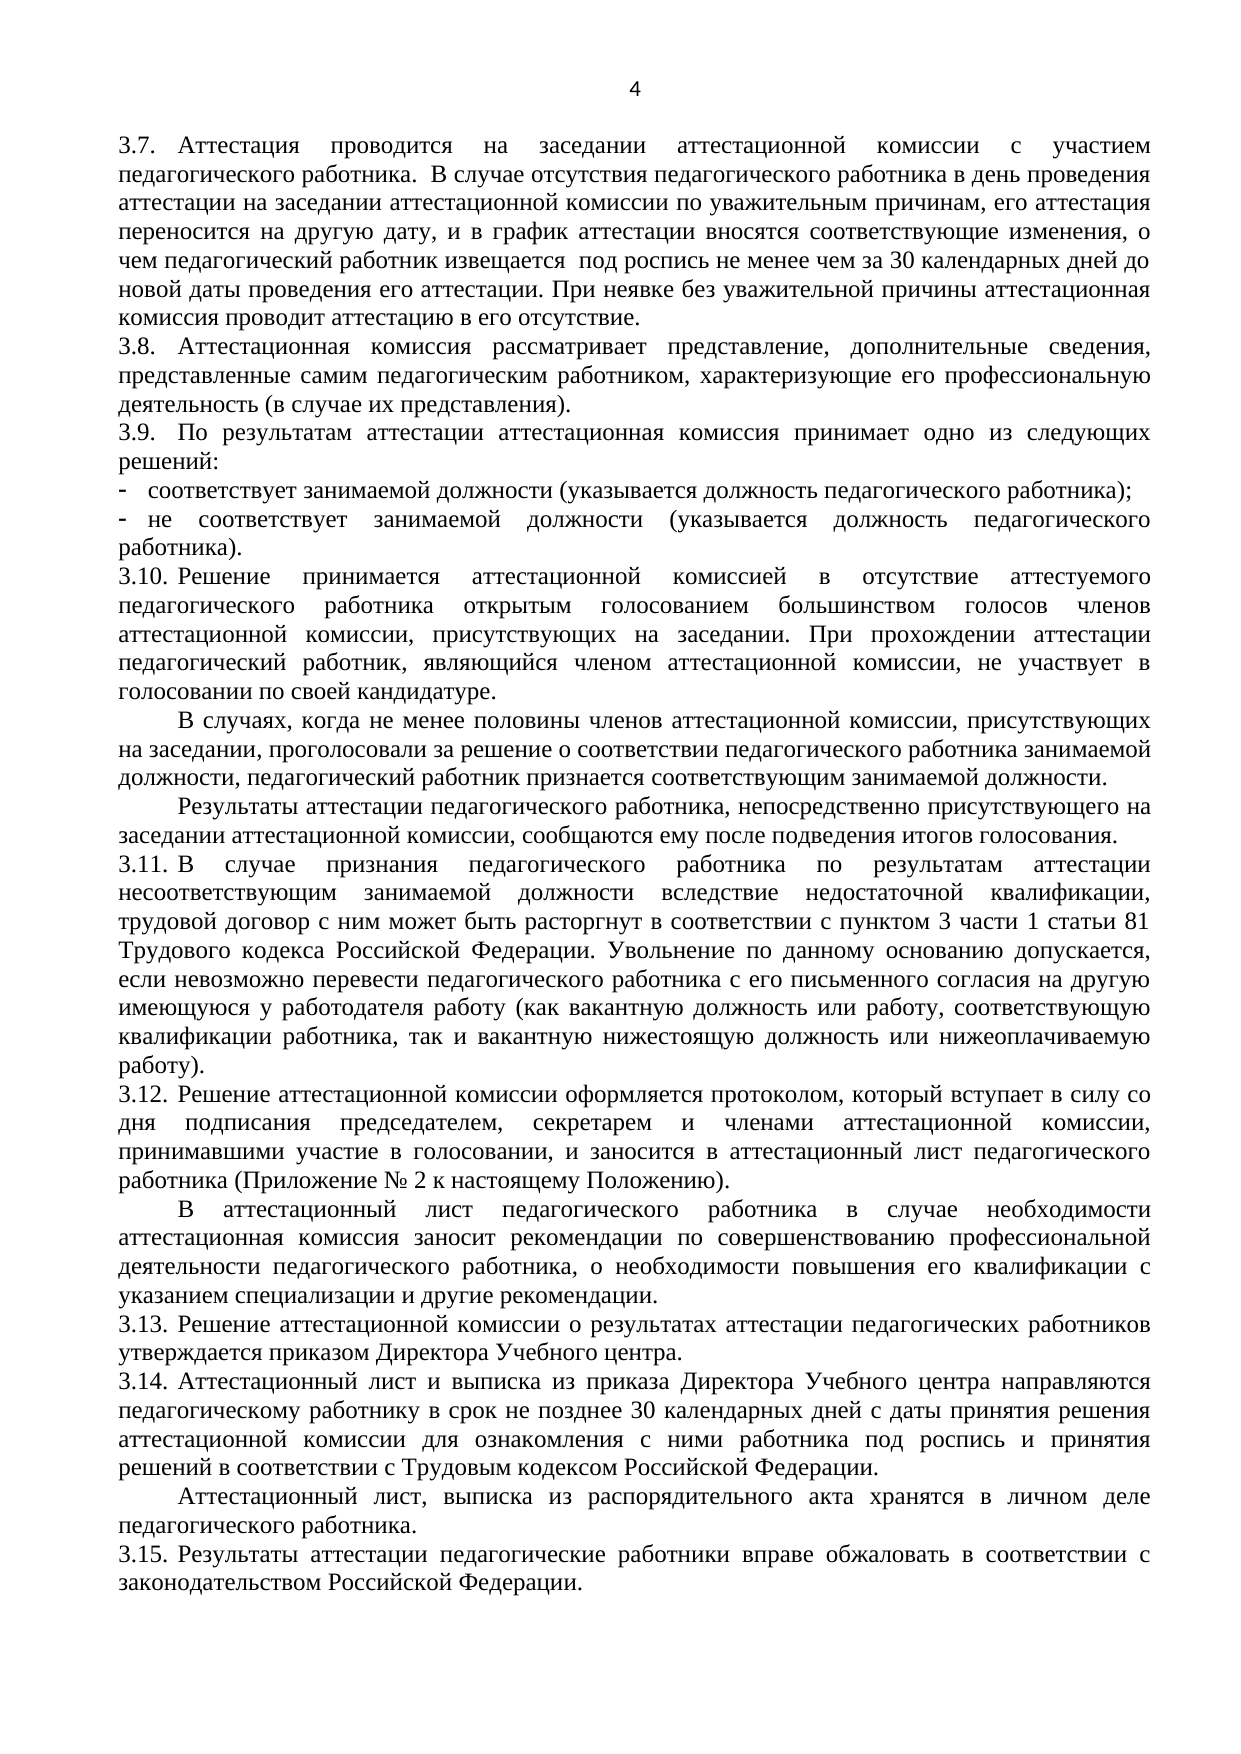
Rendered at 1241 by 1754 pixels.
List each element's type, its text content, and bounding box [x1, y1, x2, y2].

list Решение принимается аттестационной комиссией в отсутствие аттестуемого педагогического работника открытым голосованием большинством голосов членов аттестационной комиссии, присутствующих на заседании. При прохождении аттестации педагогический работник, являющийся членом аттестационной комиссии, не участвует в голосовании по своей кандидатуре. [118, 561, 1152, 705]
list По результатам аттестации аттестационная комиссия принимает одно из следующих решений: [118, 417, 1152, 475]
text В аттестационный лист педагогического работника в случае необходимости аттестационная комиссия заносит рекомендации по совершенствованию профессиональной деятельности педагогического работника, о необходимости повышения его квалификации с указанием специализации и другие рекомендации. [118, 1194, 1152, 1309]
list Решение аттестационной комиссии о результатах аттестации педагогических работников утверждается приказом Директора Учебного центра. [118, 1309, 1152, 1366]
list Аттестационный лист и выписка из приказа Директора Учебного центра направляются педагогическому работнику в срок не позднее 30 календарных дней с даты принятия решения аттестационной комиссии для ознакомления с ними работника под роспись и принятия решений в соответствии с Трудовым кодексом Российской Федерации. [118, 1366, 1152, 1481]
list Решение аттестационной комиссии оформляется протоколом, который вступает в силу со дня подписания председателем, секретарем и членами аттестационной комиссии, принимавшими участие в голосовании, и заносится в аттестационный лист педагогического работника (Приложение № 2 к настоящему Положению). [118, 1079, 1152, 1194]
list В случае признания педагогического работника по результатам аттестации несоответствующим занимаемой должности вследствие недостаточной квалификации, трудовой договор с ним может быть расторгнут в соответствии с пунктом 3 части 1 статьи 81 Трудового кодекса Российской Федерации. Увольнение по данному основанию допускается, если невозможно перевести педагогического работника с его письменного согласия на другую имеющуюся у работодателя работу (как вакантную должность или работу, соответствующую квалификации работника, так и вакантную нижестоящую должность или нижеоплачиваемую работу). [118, 849, 1152, 1079]
list соответствует занимаемой должности (указывается должность педагогического работника); [118, 475, 1152, 504]
list не соответствует занимаемой должности (указывается должность педагогического работника). [118, 504, 1152, 561]
list Результаты аттестации педагогические работники вправе обжаловать в соответствии с законодательством Российской Федерации. [118, 1539, 1152, 1596]
text В случаях, когда не менее половины членов аттестационной комиссии, присутствующих на заседании, проголосовали за решение о соответствии педагогического работника занимаемой должности, педагогический работник признается соответствующим занимаемой должности. [118, 705, 1152, 791]
list Аттестационная комиссия рассматривает представление, дополнительные сведения, представленные самим педагогическим работником, характеризующие его профессиональную деятельность (в случае их представления). [118, 331, 1152, 417]
list Аттестация проводится на заседании аттестационной комиссии с участием педагогического работника. В случае отсутствия педагогического работника в день проведения аттестации на заседании аттестационной комиссии по уважительным причинам, его аттестация переносится на другую дату, и в график аттестации вносятся соответствующие изменения, о чем педагогический работник извещается под роспись не менее чем за 30 календарных дней до новой даты проведения его аттестации. При неявке без уважительной причины аттестационная комиссия проводит аттестацию в его отсутствие. [118, 130, 1152, 331]
text Аттестационный лист, выписка из распорядительного акта хранятся в личном деле педагогического работника. [118, 1481, 1152, 1539]
text Результаты аттестации педагогического работника, непосредственно присутствующего на заседании аттестационной комиссии, сообщаются ему после подведения итогов голосования. [118, 791, 1152, 849]
